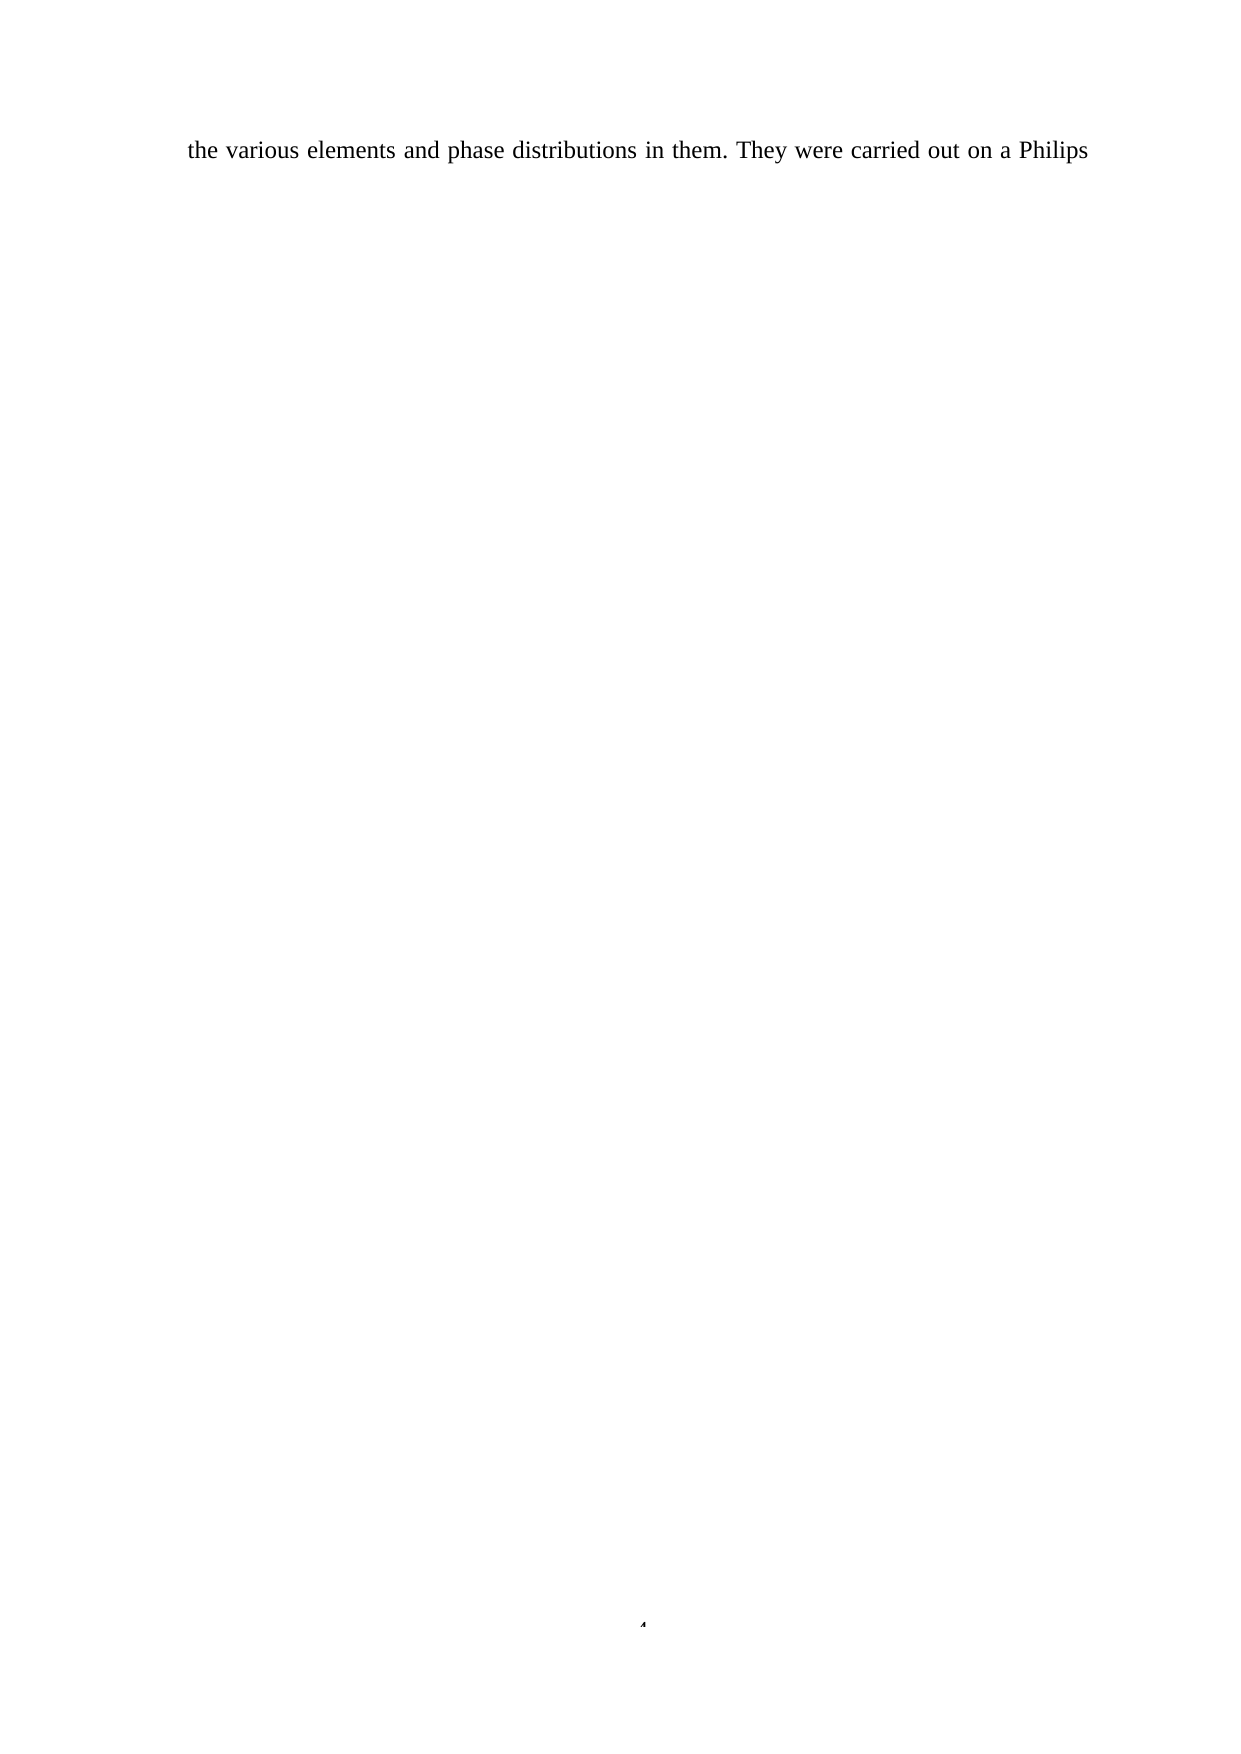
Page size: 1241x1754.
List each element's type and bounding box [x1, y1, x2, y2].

text [187, 135, 1090, 164]
